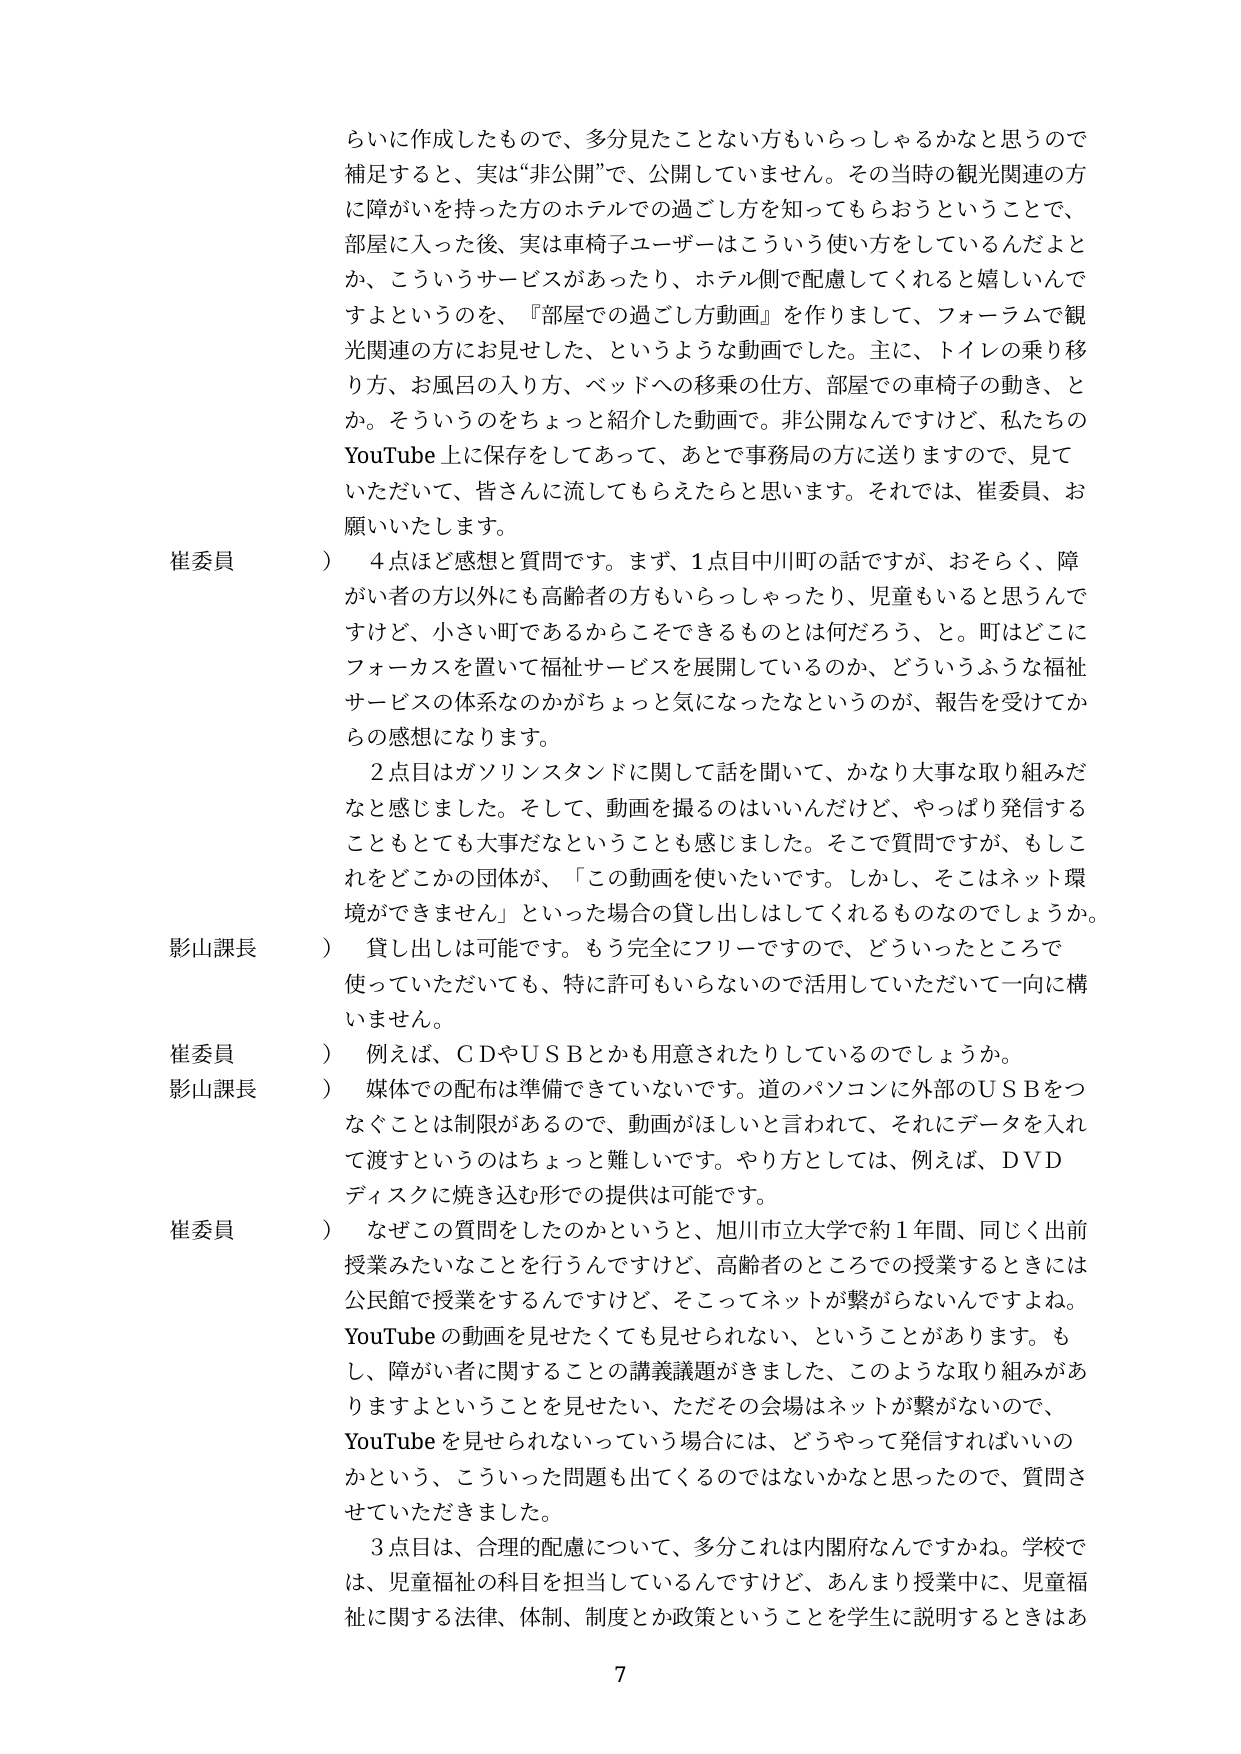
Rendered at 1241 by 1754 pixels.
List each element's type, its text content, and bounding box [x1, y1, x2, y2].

text 崔委員 ） なぜこの質問をしたのかというと、旭川市立大学で約１年間、同じく出前授業みたいなことを行うんですけど、高齢者のところでの授業するときには公民館で授業をするんですけど、そこってネットが繋がらないんですよね。YouTubeの動画を見せたくても見せられない、ということがあります。もし、障がい者に関することの講義議題がきました、このような取り組みがありますよということを見せたい、ただその会場はネットが繋がないので、YouTubeを見せられないっていう場合には、どうやって発信すればいいのかという、こういった問題も出てくるのではないかなと思ったので、質問させていただきました。 [148, 1211, 1092, 1528]
text 崔委員 ） ４点ほど感想と質問です。まず、1点目中川町の話ですが、おそらく、障がい者の方以外にも高齢者の方もいらっしゃったり、児童もいると思うんですけど、小さい町であるからこそできるものとは何だろう、と。町はどこにフォーカスを置いて福祉サービスを展開しているのか、どういうふうな福祉サービスの体系なのかがちょっと気になったなというのが、報告を受けてからの感想になります。 [148, 542, 1092, 754]
text 影山課長 ） 貸し出しは可能です。もう完全にフリーですので、どういったところで使っていただいても、特に許可もいらないので活用していただいて一向に構いません。 [148, 930, 1092, 1035]
text 影山課長 ） 媒体での配布は準備できていないです。道のパソコンに外部のＵＳＢをつなぐことは制限があるので、動画がほしいと言われて、それにデータを入れて渡すというのはちょっと難しいです。やり方としては、例えば、ＤＶＤディスクに焼き込む形での提供は可能です。 [148, 1071, 1092, 1211]
text 崔委員 ） 例えば、ＣＤやＵＳＢとかも用意されたりしているのでしょうか。 [148, 1035, 1092, 1071]
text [344, 1528, 1092, 1634]
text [148, 120, 1092, 542]
text ２点目はガソリンスタンドに関して話を聞いて、かなり大事な取り組みだなと感じました。そして、動画を撮るのはいいんだけど、やっぱり発信することもとても大事だなということも感じました。そこで質問ですが、もしこれをどこかの団体が、「この動画を使いたいです。しかし、そこはネット環境ができません」といった場合の貸し出しはしてくれるものなのでしょうか。 [344, 754, 1092, 930]
